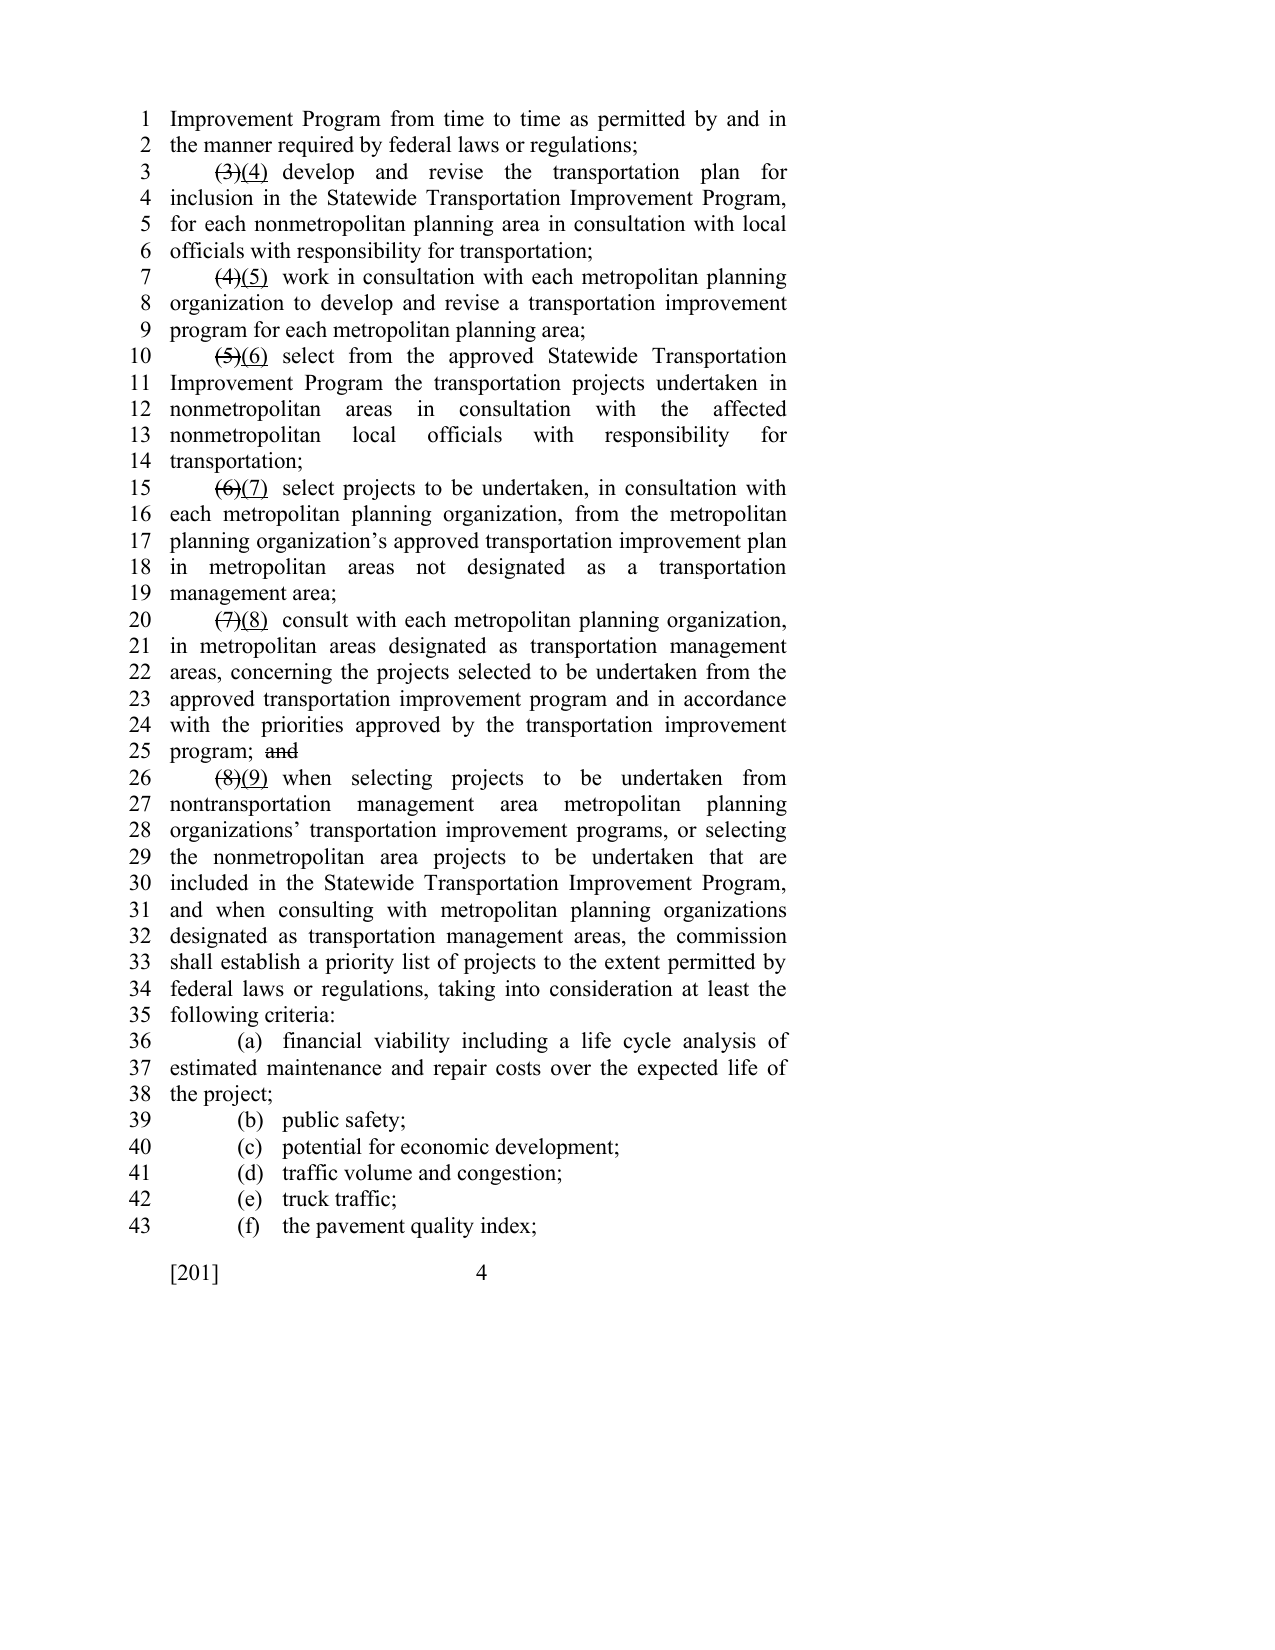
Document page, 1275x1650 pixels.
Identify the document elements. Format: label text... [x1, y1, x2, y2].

text (3)(4) develop and revise the transportation plan for inclusion in the Statewide Transportation Improvement Program, for each nonmetropolitan planning area in consultation with local officials with responsibility for transportation; [169, 158, 787, 263]
text (d) traffic volume and congestion; [169, 1159, 787, 1186]
text (a) financial viability including a life cycle analysis of estimated maintenance and repair costs over the expected life of the project; [169, 1027, 787, 1106]
text (e) truck traffic; [169, 1186, 787, 1212]
text (4)(5) work in consultation with each metropolitan planning organization to develop and revise a transportation improvement program for each metropolitan planning area; [169, 263, 787, 342]
text (6)(7) select projects to be undertaken, in consultation with each metropolitan planning organization, from the metropolitan planning organization’s approved transportation improvement plan in metropolitan areas not designated as a transportation management area; [169, 474, 787, 606]
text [169, 105, 787, 158]
text (5)(6) select from the approved Statewide Transportation Improvement Program the transportation projects undertaken in nonmetropolitan areas in consultation with the affected nonmetropolitan local officials with responsibility for transportation; [169, 342, 787, 474]
text (8)(9) when selecting projects to be undertaken from nontransportation management area metropolitan planning organizations’ transportation improvement programs, or selecting the nonmetropolitan area projects to be undertaken that are included in the Statewide Transportation Improvement Program, and when consulting with metropolitan planning organizations designated as transportation management areas, the commission shall establish a priority list of projects to the extent permitted by federal laws or regulations, taking into consideration at least the following criteria: [169, 764, 787, 1027]
text (f) the pavement quality index; [169, 1212, 787, 1238]
text (b) public safety; [169, 1106, 787, 1133]
text (c) potential for economic development; [169, 1133, 787, 1159]
text (7)(8) consult with each metropolitan planning organization, in metropolitan areas designated as transportation management areas, concerning the projects selected to be undertaken from the approved transportation improvement program and in accordance with the priorities approved by the transportation improvement program; and [169, 606, 787, 764]
